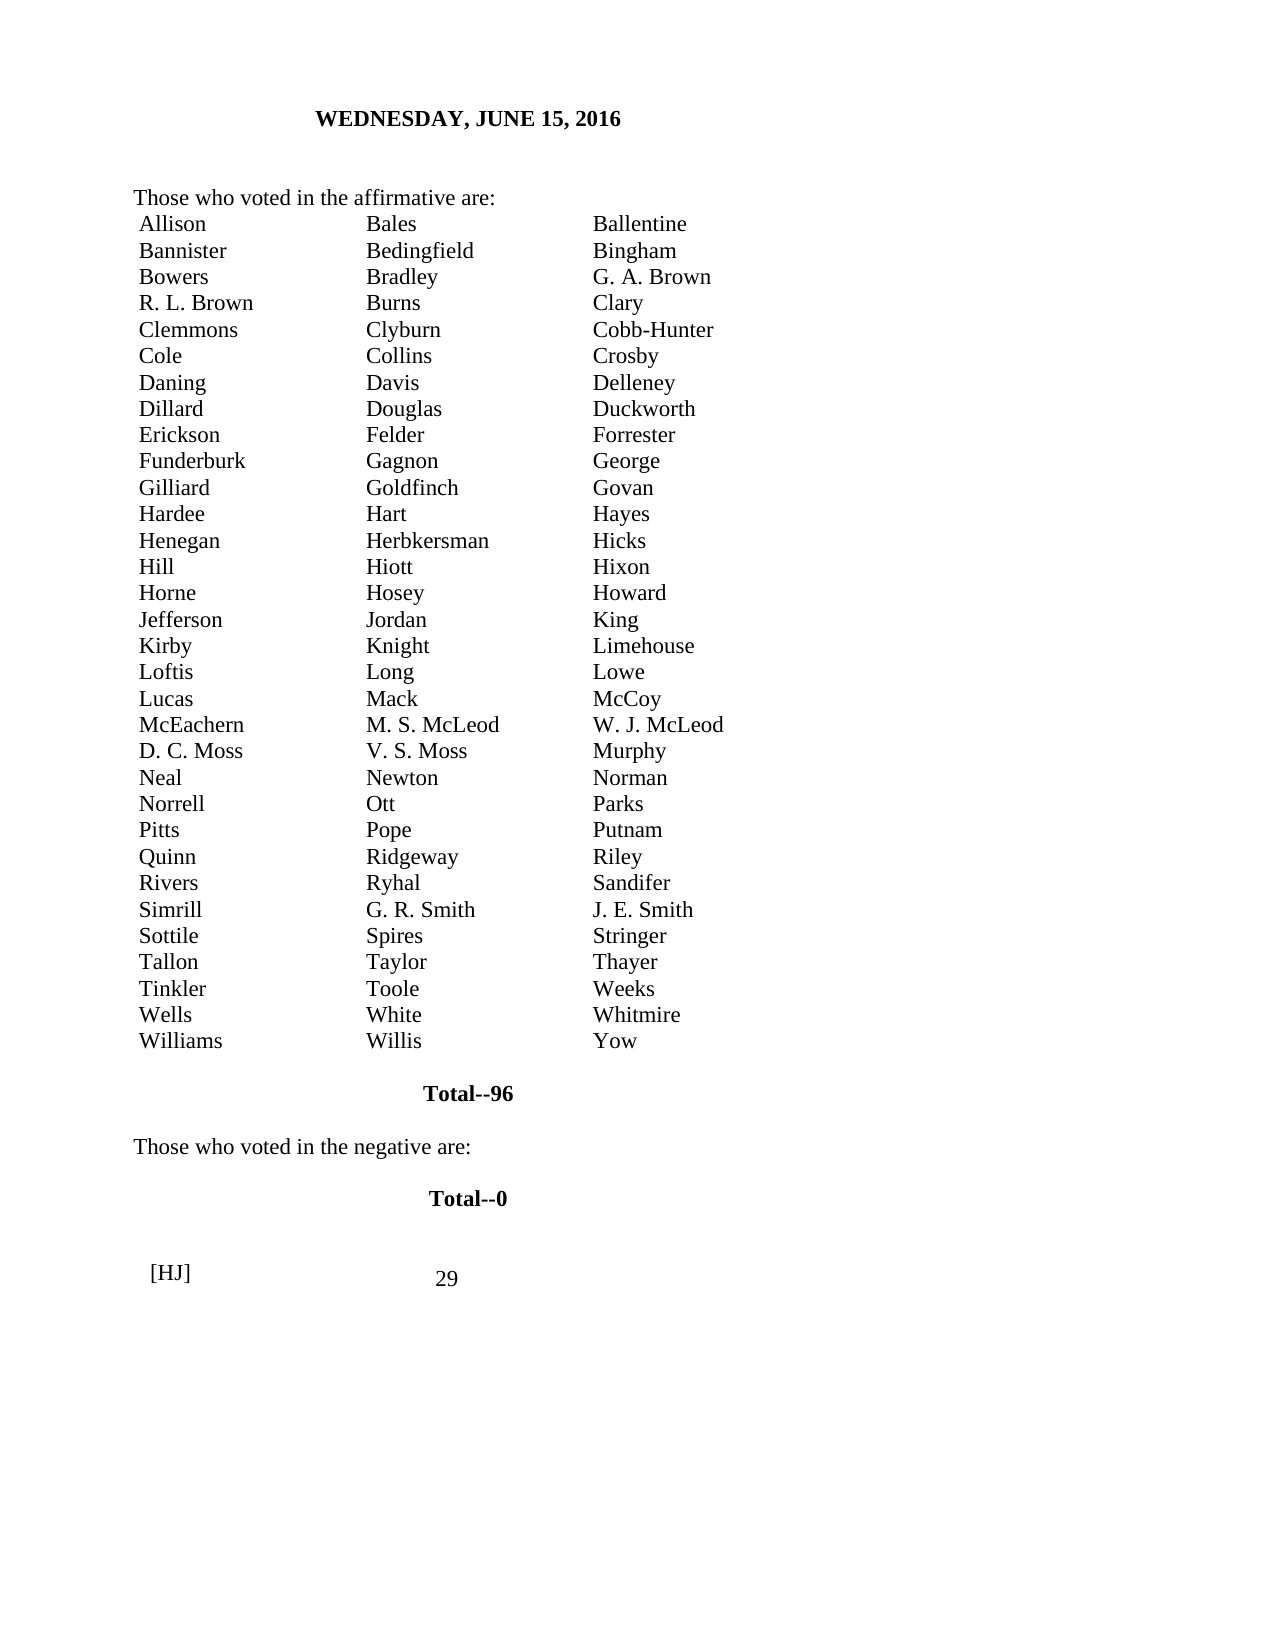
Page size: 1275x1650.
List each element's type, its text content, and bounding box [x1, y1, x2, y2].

table_cell Loftis [128, 659, 354, 685]
table_cell Hayes [581, 500, 808, 527]
table_cell Dillard [128, 395, 354, 421]
text Those who voted in the affirmative are: [127, 184, 786, 210]
table_cell George [581, 448, 808, 474]
table_cell Douglas [355, 395, 581, 421]
table_cell Gagnon [355, 448, 581, 474]
table_cell Cobb-Hunter [581, 316, 808, 342]
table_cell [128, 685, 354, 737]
table_cell Delleney [581, 369, 808, 395]
table_cell King [581, 606, 808, 632]
table_cell Crosby [581, 342, 808, 368]
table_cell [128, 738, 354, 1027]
table_cell Funderburk [128, 448, 354, 474]
table_cell Henegan [128, 527, 354, 553]
table_cell Howard [581, 579, 808, 606]
table_cell Hart [355, 500, 581, 527]
table_cell Hicks [581, 527, 808, 553]
text Total--96 [127, 1080, 786, 1106]
table_cell R. L. Brown [128, 290, 354, 316]
table_cell Bowers [128, 263, 354, 289]
table_cell Jordan [355, 606, 581, 632]
table_cell Erickson [128, 421, 354, 448]
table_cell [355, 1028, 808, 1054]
table_cell Herbkersman [355, 527, 581, 553]
table_cell Goldfinch [355, 474, 581, 500]
table_cell Govan [581, 474, 808, 500]
table_cell Hixon [581, 553, 808, 579]
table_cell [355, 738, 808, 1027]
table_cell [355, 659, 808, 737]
table_header Ballentine [581, 210, 808, 237]
table_cell Forrester [581, 421, 808, 448]
table_cell Hosey [355, 579, 581, 606]
text Those who voted in the negative are: [127, 1133, 786, 1159]
table_cell Clemmons [128, 316, 354, 342]
table_cell Jefferson [128, 606, 354, 632]
table_cell Burns [355, 290, 581, 316]
table_cell Bannister [128, 237, 354, 263]
table_cell Hardee [128, 500, 354, 527]
text Total--0 [127, 1186, 786, 1212]
table_cell Hill [128, 553, 354, 579]
table_cell Daning [128, 369, 354, 395]
table_cell Kirby [128, 632, 354, 658]
table_cell Gilliard [128, 474, 354, 500]
table_cell G. A. Brown [581, 263, 808, 289]
table_cell Felder [355, 421, 581, 448]
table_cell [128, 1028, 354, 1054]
table_cell Cole [128, 342, 354, 368]
table_cell Collins [355, 342, 581, 368]
table_cell Limehouse [581, 632, 808, 658]
table_header Allison [128, 210, 354, 237]
table_cell Knight [355, 632, 581, 658]
table_cell Davis [355, 369, 581, 395]
table_cell Duckworth [581, 395, 808, 421]
table_cell Horne [128, 579, 354, 606]
table_cell Hiott [355, 553, 581, 579]
table_cell Clyburn [355, 316, 581, 342]
table_cell Clary [581, 290, 808, 316]
table_header Bales [355, 210, 581, 237]
table_cell Bedingfield [355, 237, 581, 263]
table_cell Bingham [581, 237, 808, 263]
table_cell Bradley [355, 263, 581, 289]
